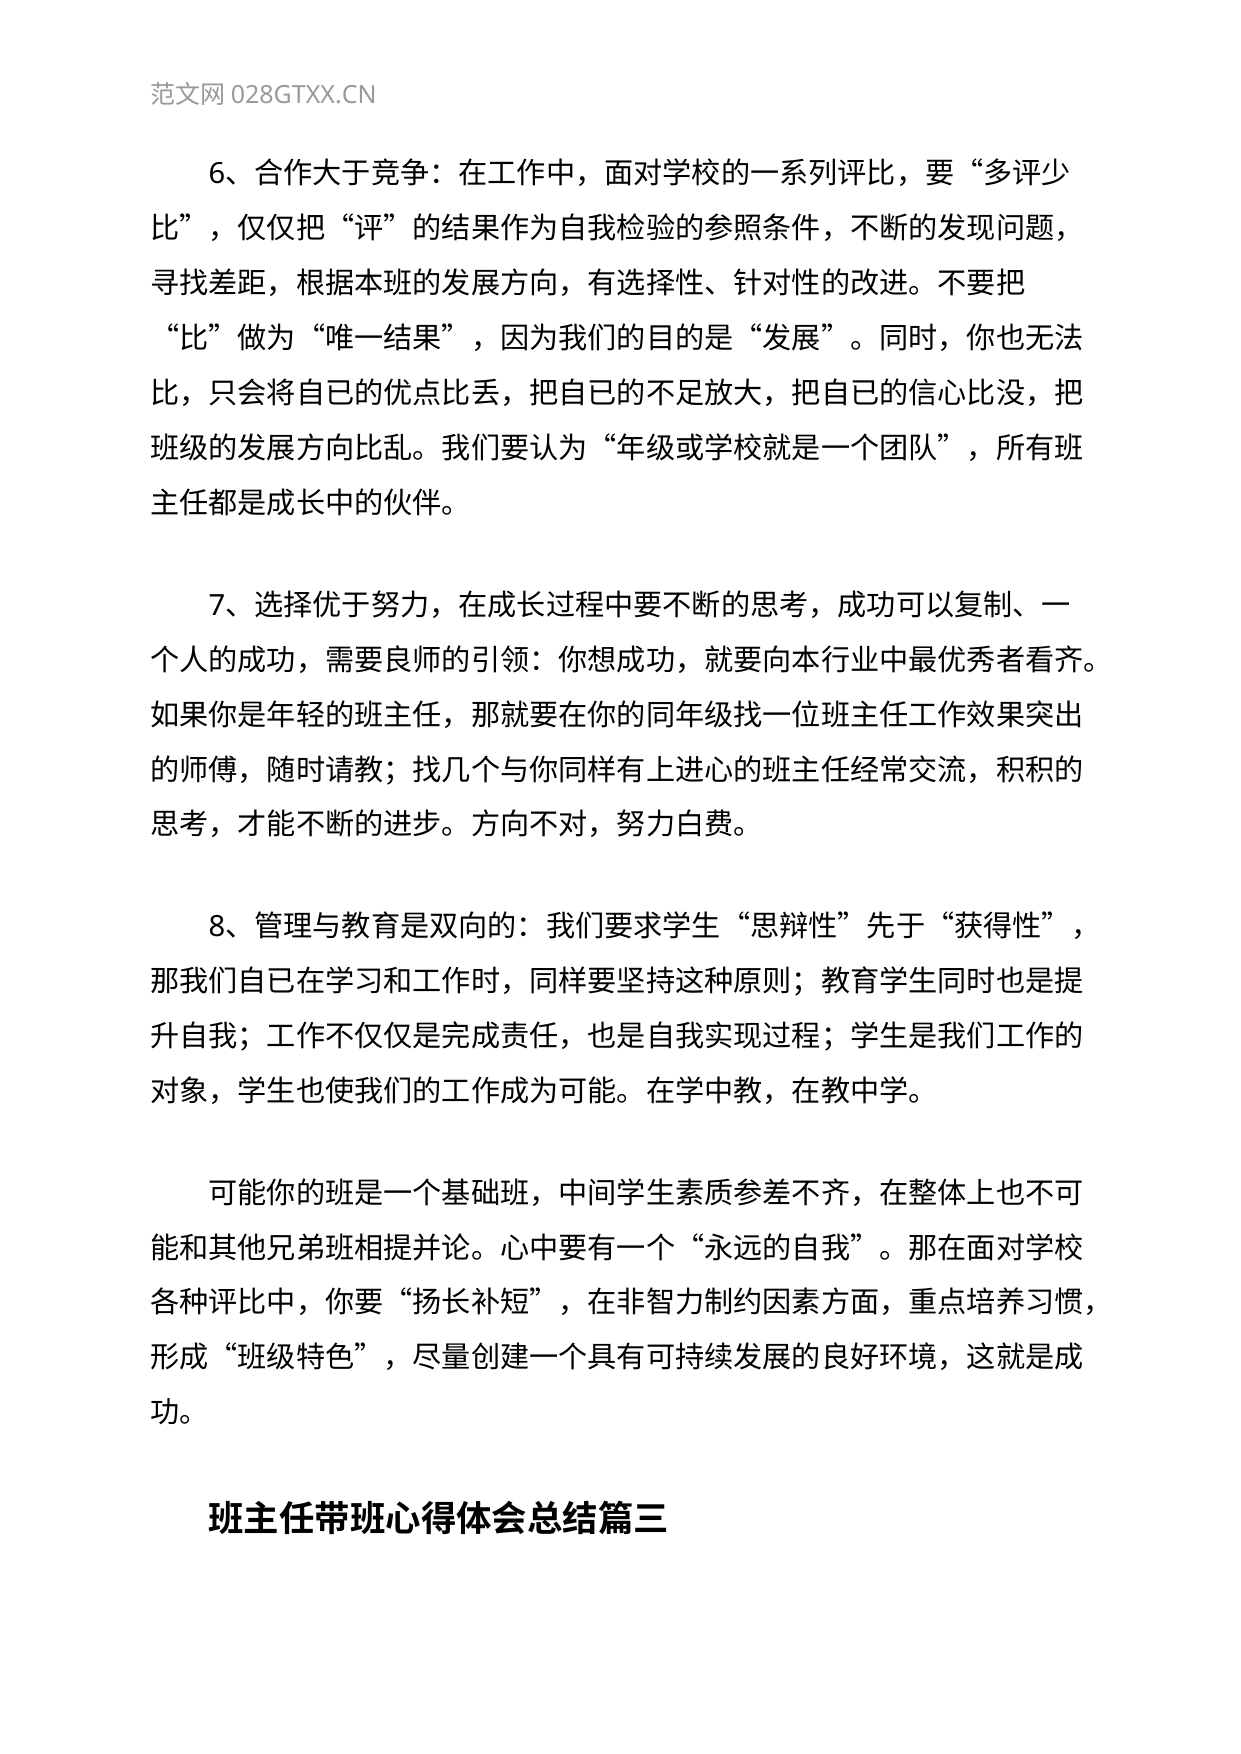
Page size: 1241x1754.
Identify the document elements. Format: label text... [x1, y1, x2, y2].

text 班主任带班心得体会总结篇三 [150, 1491, 1090, 1542]
text 8、管理与教育是双向的：我们要求学生“思辩性”先于“获得性”，那我们自已在学习和工作时，同样要坚持这种原则；教育学生同时也是提升自我；工作不仅仅是完成责任，也是自我实现过程；学生是我们工作的对象，学生也使我们的工作成为可能。在学中教，在教中学。 [150, 903, 1090, 1110]
text 6、合作大于竞争：在工作中，面对学校的一系列评比，要“多评少比”，仅仅把“评”的结果作为自我检验的参照条件，不断的发现问题，寻找差距，根据本班的发展方向，有选择性、针对性的改进。不要把“比”做为“唯一结果”，因为我们的目的是“发展”。同时，你也无法比，只会将自已的优点比丢，把自已的不足放大，把自已的信心比没，把班级的发展方向比乱。我们要认为“年级或学校就是一个团队”，所有班主任都是成长中的伙伴。 [150, 150, 1090, 522]
text 7、选择优于努力，在成长过程中要不断的思考，成功可以复制、一个人的成功，需要良师的引领：你想成功，就要向本行业中最优秀者看齐。如果你是年轻的班主任，那就要在你的同年级找一位班主任工作效果突出的师傅，随时请教；找几个与你同样有上进心的班主任经常交流，积积的思考，才能不断的进步。方向不对，努力白费。 [150, 581, 1090, 843]
text 可能你的班是一个基础班，中间学生素质参差不齐，在整体上也不可能和其他兄弟班相提并论。心中要有一个“永远的自我”。那在面对学校各种评比中，你要“扬长补短”，在非智力制约因素方面，重点培养习惯，形成“班级特色”，尽量创建一个具有可持续发展的良好环境，这就是成功。 [150, 1169, 1090, 1431]
